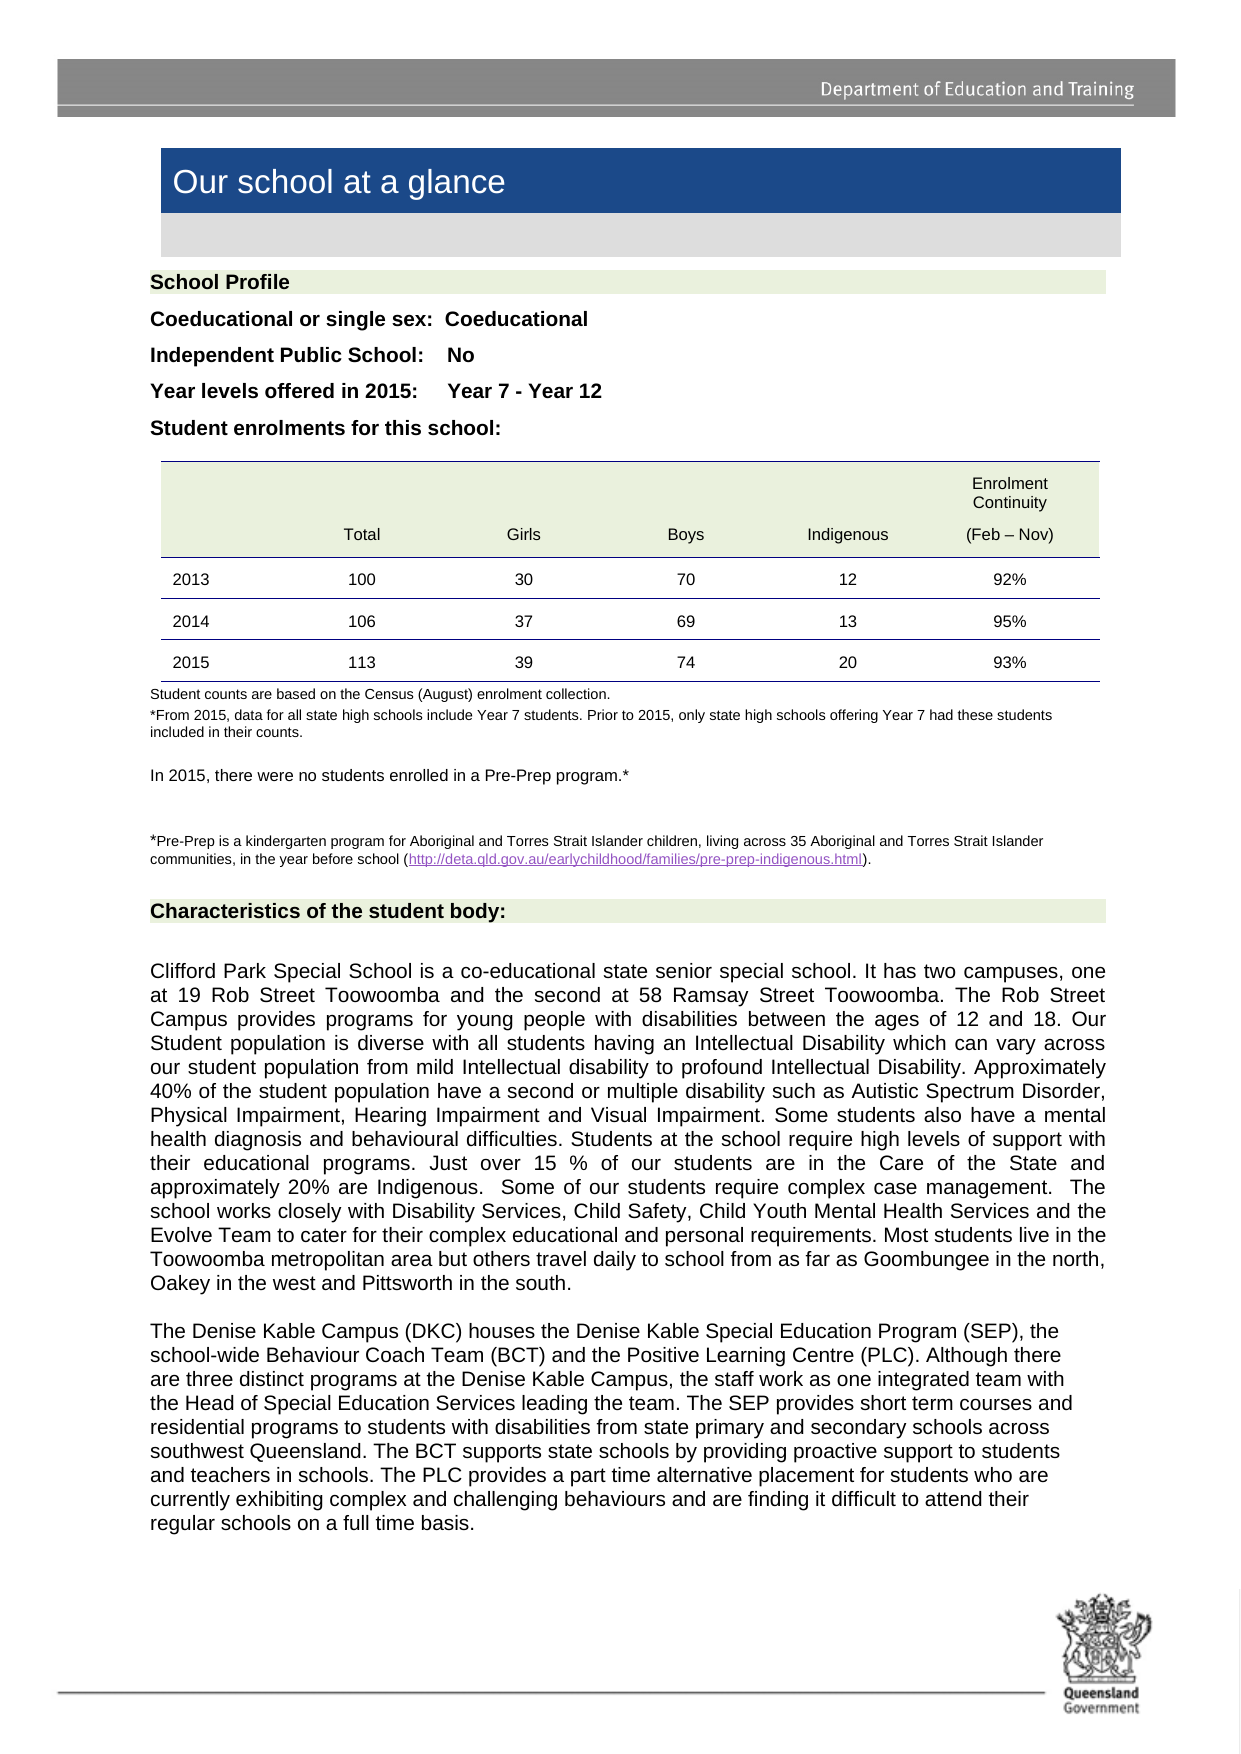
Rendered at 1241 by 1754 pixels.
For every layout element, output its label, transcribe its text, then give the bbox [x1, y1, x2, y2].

table_header Indigenous [776, 462, 938, 557]
table_cell [161, 213, 1121, 257]
table_header Boys [614, 462, 776, 557]
subtitle School Profile [150, 270, 1106, 294]
text Student enrolments for this school: [150, 416, 1107, 440]
table_header [161, 462, 290, 557]
table_header Our school at a glance [161, 148, 1121, 213]
table_header Girls [452, 462, 614, 557]
table_cell 113 [290, 640, 452, 681]
table_cell 30 [452, 558, 614, 598]
table_cell 93% [938, 640, 1099, 681]
text Student counts are based on the Census (August) enrolment collection. [150, 686, 1090, 703]
table_cell 2014 [161, 599, 290, 639]
text Independent Public School: No [150, 343, 1090, 367]
table_cell 12 [776, 558, 938, 598]
table_cell 74 [614, 640, 776, 681]
table_cell 92% [938, 558, 1099, 598]
text The Denise Kable Campus (DKC) houses the Denise Kable Special Education Program (SEP), the school-wide Behaviour Coach Team (BCT) and the Positive Learning Centre (PLC). Although there are three distinct programs at the Denise Kable Campus, the staff work as one integrated team with the Head of Special Education Services leading the team. The SEP provides short term courses and residential programs to students with disabilities from state primary and secondary schools across southwest Queensland. The BCT supports state schools by providing proactive support to students and teachers in schools. The PLC provides a part time alternative placement for students who are currently exhibiting complex and challenging behaviours and are finding it difficult to attend their regular schools on a full time basis. [150, 1319, 1090, 1534]
text In 2015, there were no students enrolled in a Pre-Prep program.* [150, 765, 1090, 784]
text Clifford Park Special School is a co-educational state senior special school. It has two campuses, one at 19 Rob Street Toowoomba and the second at 58 Ramsay Street Toowoomba. The Rob Street Campus provides programs for young people with disabilities between the ages of 12 and 18. Our Student population is diverse with all students having an Intellectual Disability which can vary across our student population from mild Intellectual disability to profound Intellectual Disability. Approximately 40% of the student population have a second or multiple disability such as Autistic Spectrum Disorder, Physical Impairment, Hearing Impairment and Visual Impairment. Some students also have a mental health diagnosis and behavioural difficulties. Students at the school require high levels of support with their educational programs. Just over 15 % of our students are in the Care of the State and approximately 20% are Indigenous. Some of our students require complex case management. The school works closely with Disability Services, Child Safety, Child Youth Mental Health Services and the Evolve Team to cater for their complex educational and personal requirements. Most students live in the Toowoomba metropolitan area but others travel daily to school from as far as Goombungee in the north, Oakey in the west and Pittsworth in the south. [150, 959, 1107, 1295]
table_cell 100 [290, 558, 452, 598]
table_header Total [290, 462, 452, 557]
table_cell 37 [452, 599, 614, 639]
table_cell 20 [776, 640, 938, 681]
table_cell 70 [614, 558, 776, 598]
text *Pre-Prep is a kindergarten program for Aboriginal and Torres Strait Islander children, living across 35 Aboriginal and Torres Strait Islander communities, in the year before school (http://deta.qld.gov.au/earlychildhood/families/pre-prep-indigenous.html). [150, 831, 1090, 867]
text Coeducational or single sex: Coeducational [150, 306, 1090, 330]
table_cell 2015 [161, 640, 290, 681]
text Year levels offered in 2015: Year 7 - Year 12 [150, 379, 1090, 403]
table_cell 95% [938, 599, 1099, 639]
table_header Enrolment Continuity (Feb – Nov) [938, 462, 1099, 557]
picture [0, 1589, 1241, 1754]
table_cell 106 [290, 599, 452, 639]
table_cell 39 [452, 640, 614, 681]
text *From 2015, data for all state high schools include Year 7 students. Prior to 2015, only state high schools offering Year 7 had these students included in their counts. [150, 707, 1090, 740]
table_cell 2013 [161, 558, 290, 598]
table_cell 13 [776, 599, 938, 639]
table_cell 69 [614, 599, 776, 639]
subtitle Characteristics of the student body: [150, 899, 1106, 923]
